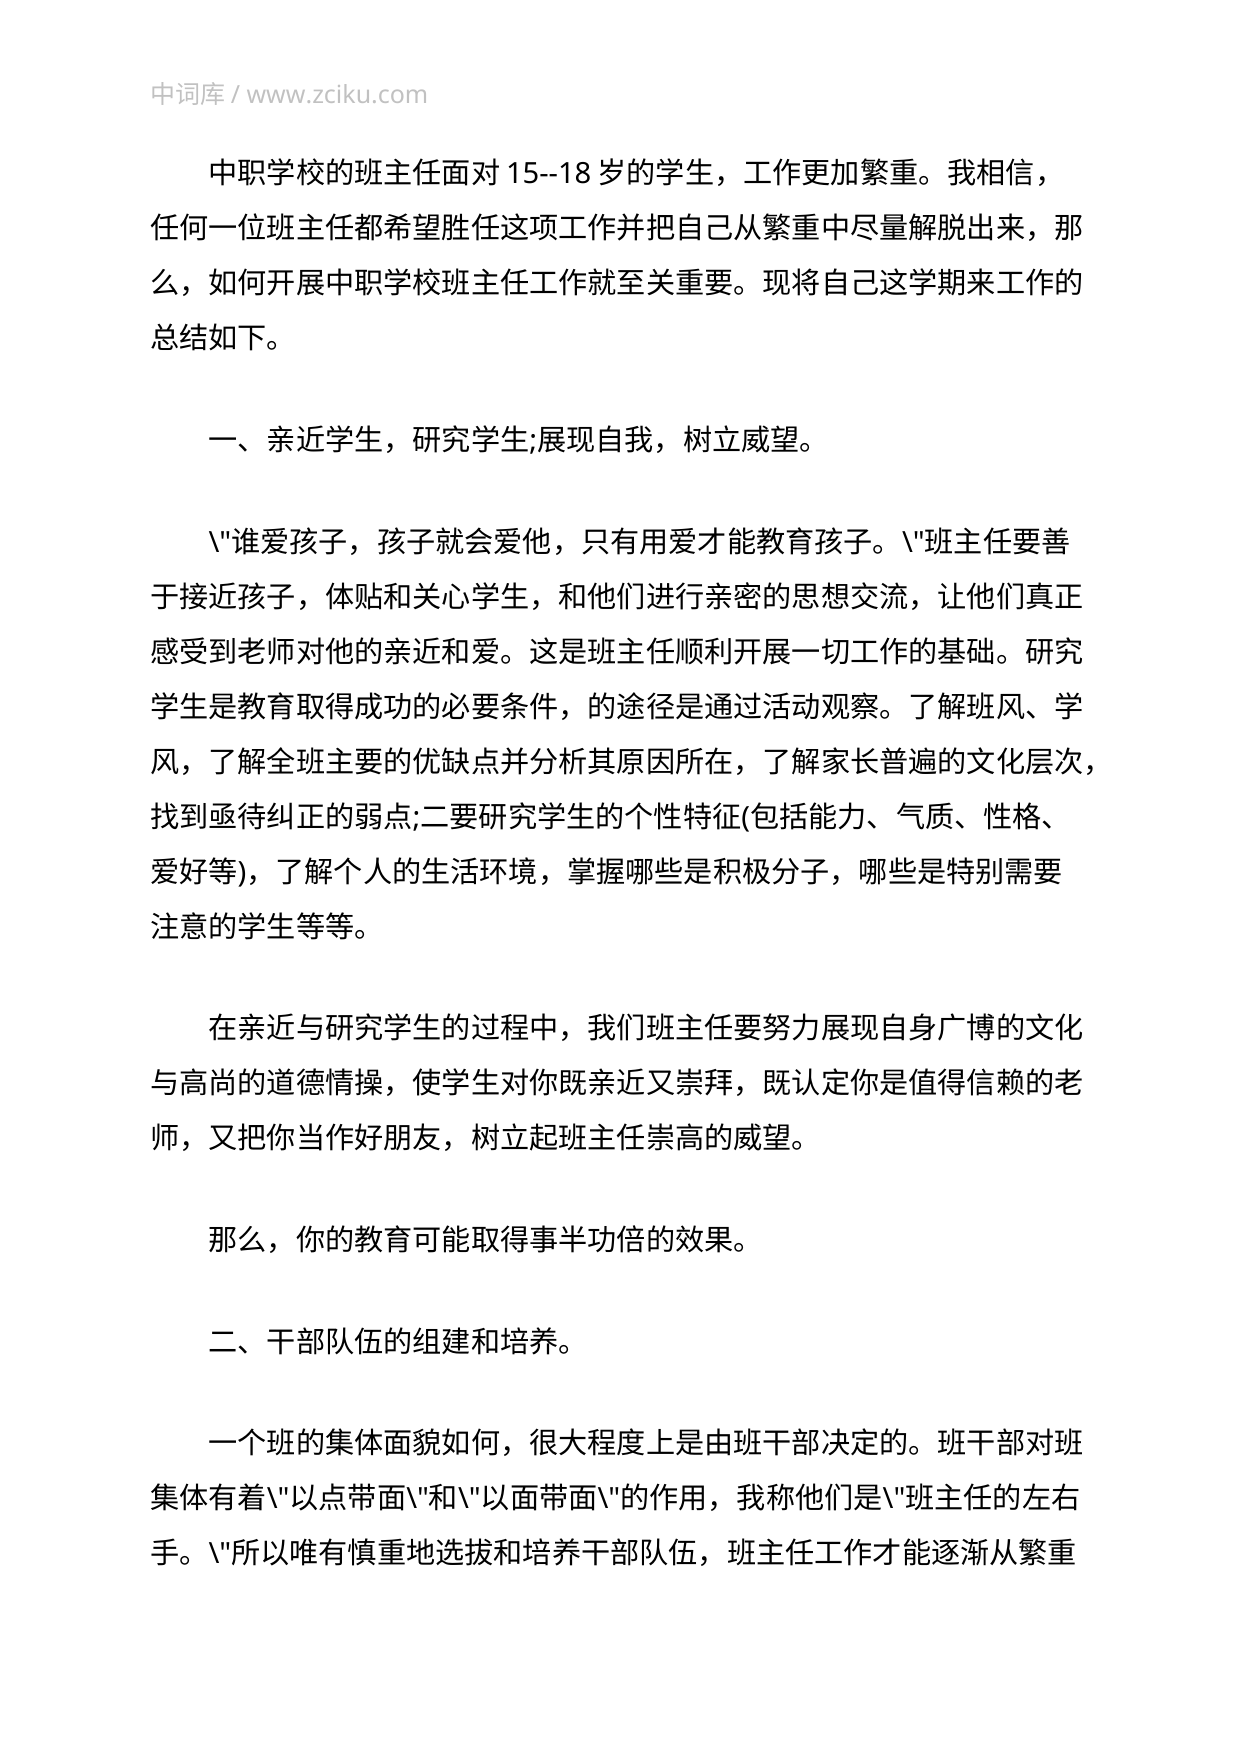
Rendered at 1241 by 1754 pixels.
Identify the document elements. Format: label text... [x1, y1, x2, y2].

text \"谁爱孩子，孩子就会爱他，只有用爱才能教育孩子。\"班主任要善于接近孩子，体贴和关心学生，和他们进行亲密的思想交流，让他们真正感受到老师对他的亲近和爱。这是班主任顺利开展一切工作的基础。研究学生是教育取得成功的必要条件，的途径是通过活动观察。了解班风、学风，了解全班主要的优缺点并分析其原因所在，了解家长普遍的文化层次，找到亟待纠正的弱点;二要研究学生的个性特征(包括能力、气质、性格、爱好等)，了解个人的生活环境，掌握哪些是积极分子，哪些是特别需要注意的学生等等。 [150, 518, 1090, 945]
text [150, 1420, 1090, 1572]
text 一、亲近学生，研究学生;展现自我，树立威望。 [150, 417, 1090, 459]
text 在亲近与研究学生的过程中，我们班主任要努力展现自身广博的文化与高尚的道德情操，使学生对你既亲近又崇拜，既认定你是值得信赖的老师，又把你当作好朋友，树立起班主任崇高的威望。 [150, 1005, 1090, 1157]
text 中职学校的班主任面对15--18岁的学生，工作更加繁重。我相信，任何一位班主任都希望胜任这项工作并把自己从繁重中尽量解脱出来，那么，如何开展中职学校班主任工作就至关重要。现将自己这学期来工作的总结如下。 [150, 150, 1090, 357]
text 那么，你的教育可能取得事半功倍的效果。 [150, 1216, 1090, 1259]
text 二、干部队伍的组建和培养。 [150, 1318, 1090, 1361]
